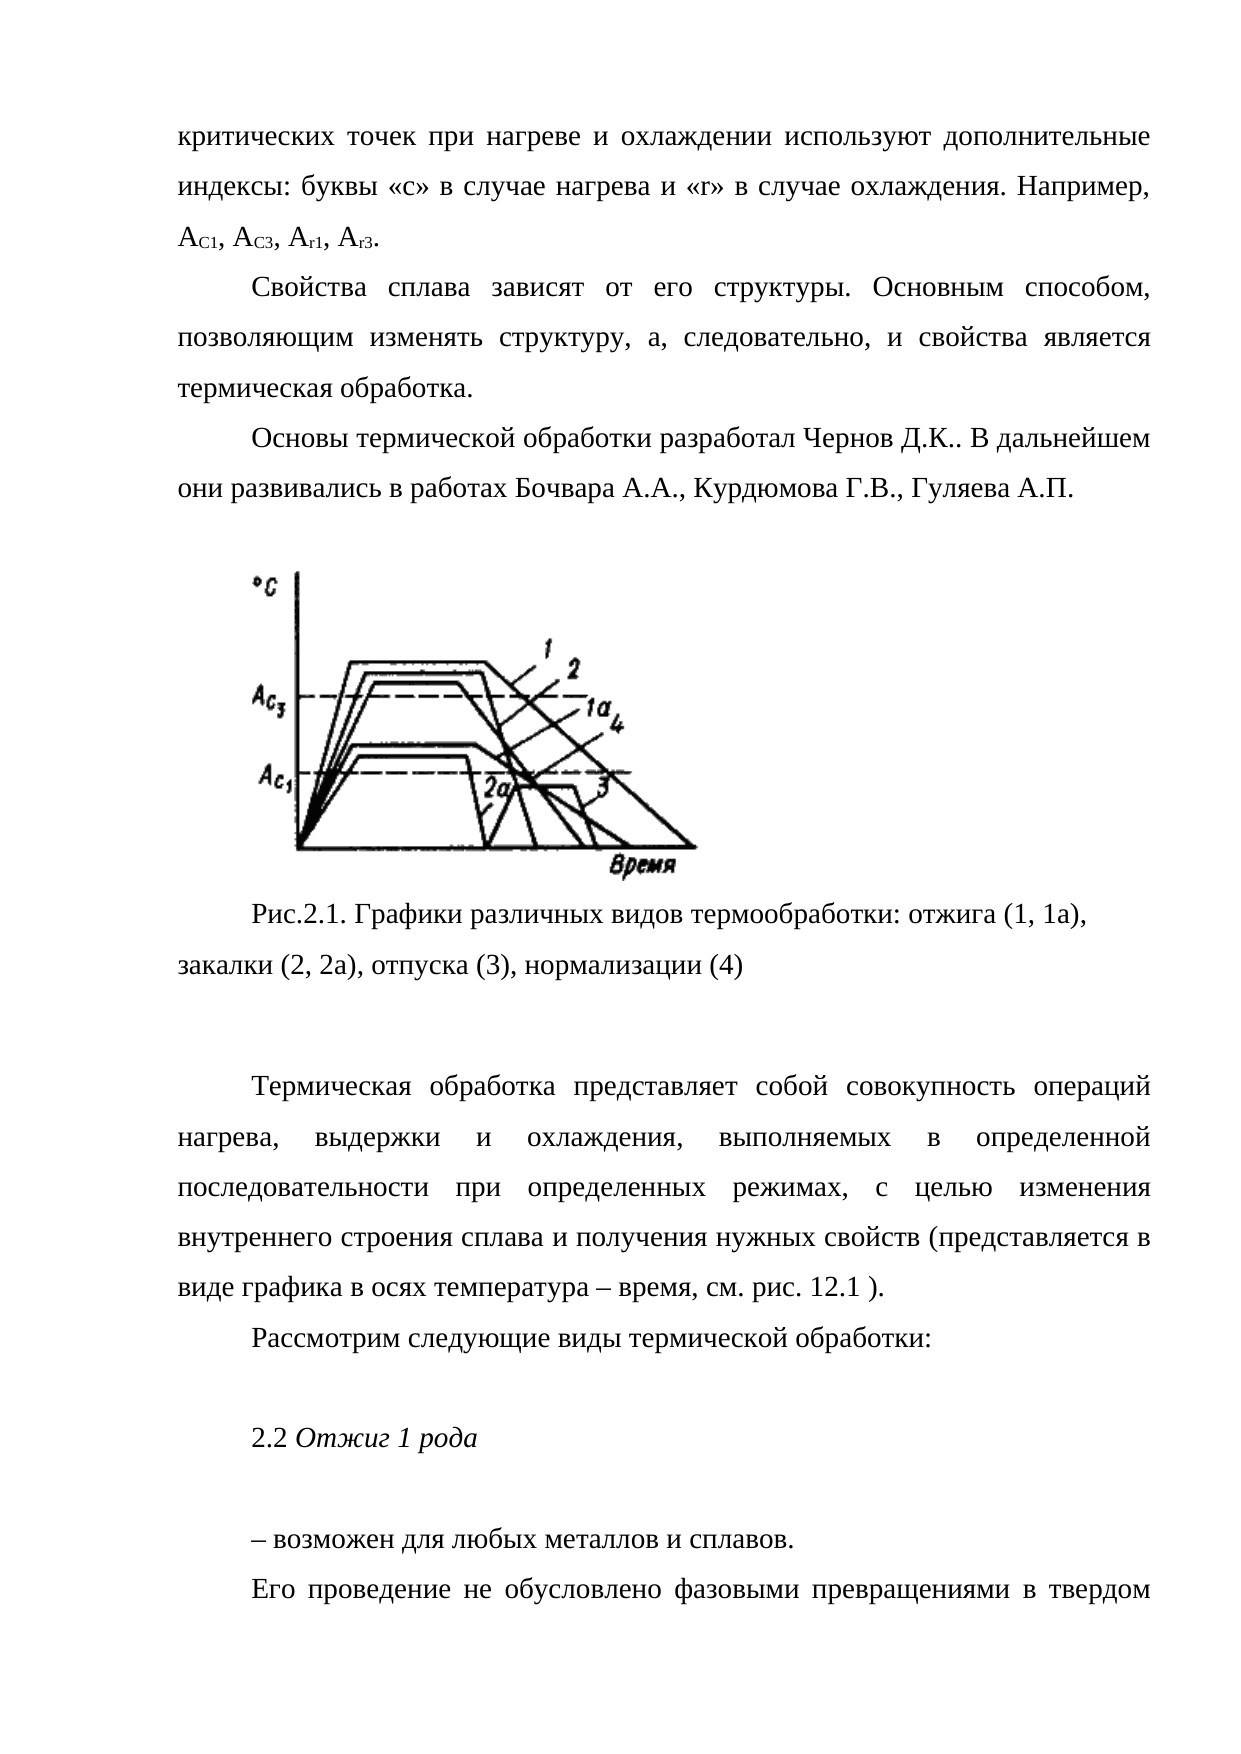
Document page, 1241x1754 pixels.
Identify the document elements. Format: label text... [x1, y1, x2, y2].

text Основы термической обработки разработал Чернов Д.К.. В дальнейшем они развивались в работах Бочвара А.А., Курдюмова Г.В., Гуляева А.П. [177, 420, 1152, 504]
text Рис.2.1. Графики различных видов термообработки: отжига (1, 1а), закалки (2, 2а), отпуска (3), нормализации (4) [177, 897, 1152, 980]
picture [251, 570, 698, 881]
text Рассмотрим следующие виды термической обработки: [177, 1320, 1152, 1353]
text Свойства сплава зависят от его структуры. Основным способом, позволяющим изменять структуру, а, следовательно, и свойства является термическая обработка. [177, 269, 1152, 403]
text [177, 1571, 1152, 1605]
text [177, 118, 1152, 252]
text 2.2 Отжиг 1 рода [177, 1421, 1152, 1454]
text Термическая обработка представляет собой совокупность операций нагрева, выдержки и охлаждения, выполняемых в определенной последовательности при определенных режимах, с целью изменения внутреннего строения сплава и получения нужных свойств (представляется в виде графика в осях температура – время, см. рис. 12.1 ). [177, 1068, 1152, 1303]
text – возможен для любых металлов и сплавов. [177, 1521, 1152, 1555]
